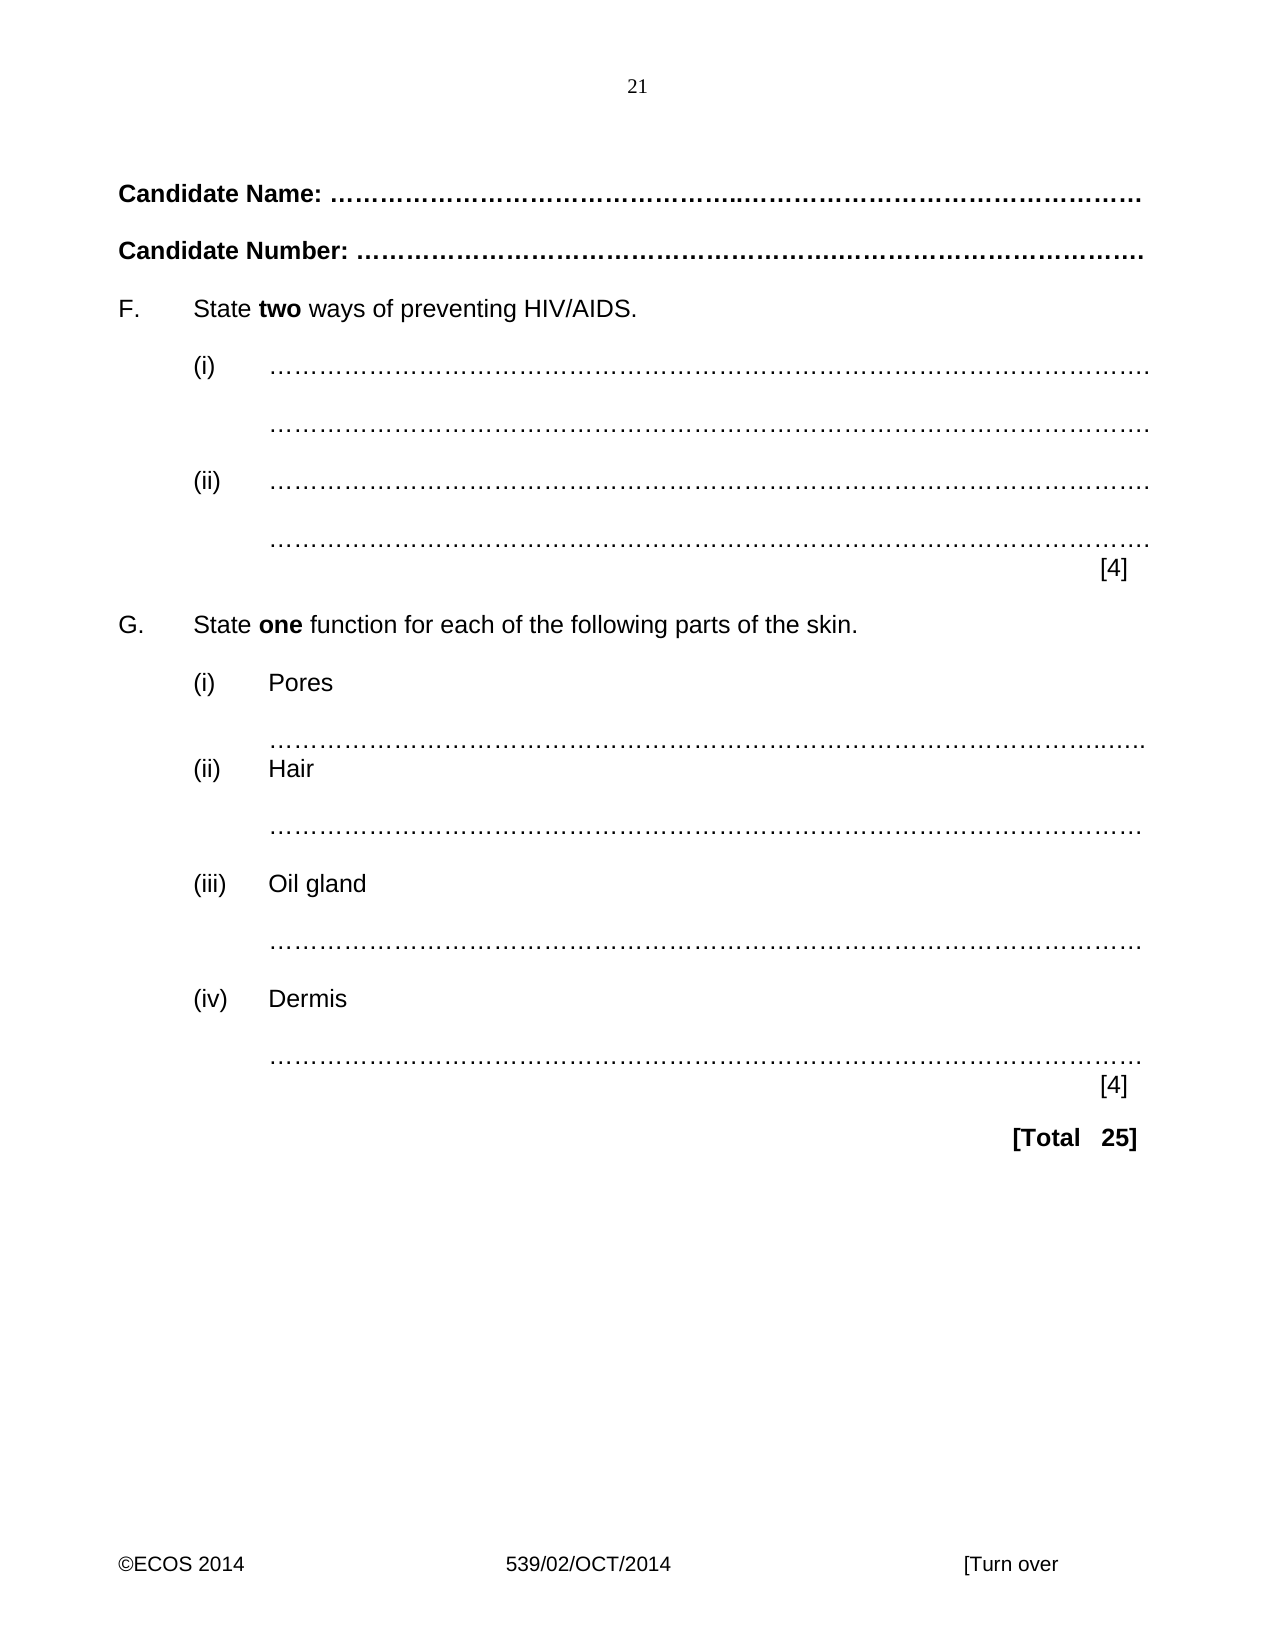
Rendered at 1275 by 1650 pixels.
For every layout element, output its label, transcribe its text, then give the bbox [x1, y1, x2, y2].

list ……………………………………………………………………………………………. [193, 351, 1157, 380]
list Dermis [193, 984, 1157, 1012]
text (i) Pores [118, 667, 1157, 696]
list ……………………………………………………………………………………………. [268, 409, 1157, 437]
text [4] [1093, 552, 1157, 581]
text F. State two ways of preventing HIV/AIDS. [118, 294, 1157, 322]
text Candidate Name: …………………………………………..………………………………………… [118, 179, 1157, 207]
text …………………………………………………………………………………………… [193, 1041, 1157, 1070]
text ………………………………………………………………………………………..….. [193, 725, 1157, 754]
text …………………………………………………………………………………………… [268, 811, 1157, 840]
list ……………………………………………………………………………………………. [193, 466, 1157, 495]
text [4] [1018, 1070, 1157, 1099]
list ……………………………………………………………………………………………. [268, 524, 1157, 552]
text Candidate Number: ………………………………………………….………………………………. [118, 236, 1157, 265]
text [Total 25] [943, 1123, 1157, 1152]
list Oil gland [193, 869, 1157, 897]
text (ii) Hair [118, 754, 1157, 782]
text …………………………………………………………………………………………… [193, 926, 1157, 955]
text G. State one function for each of the following parts of the skin. [118, 610, 1157, 639]
